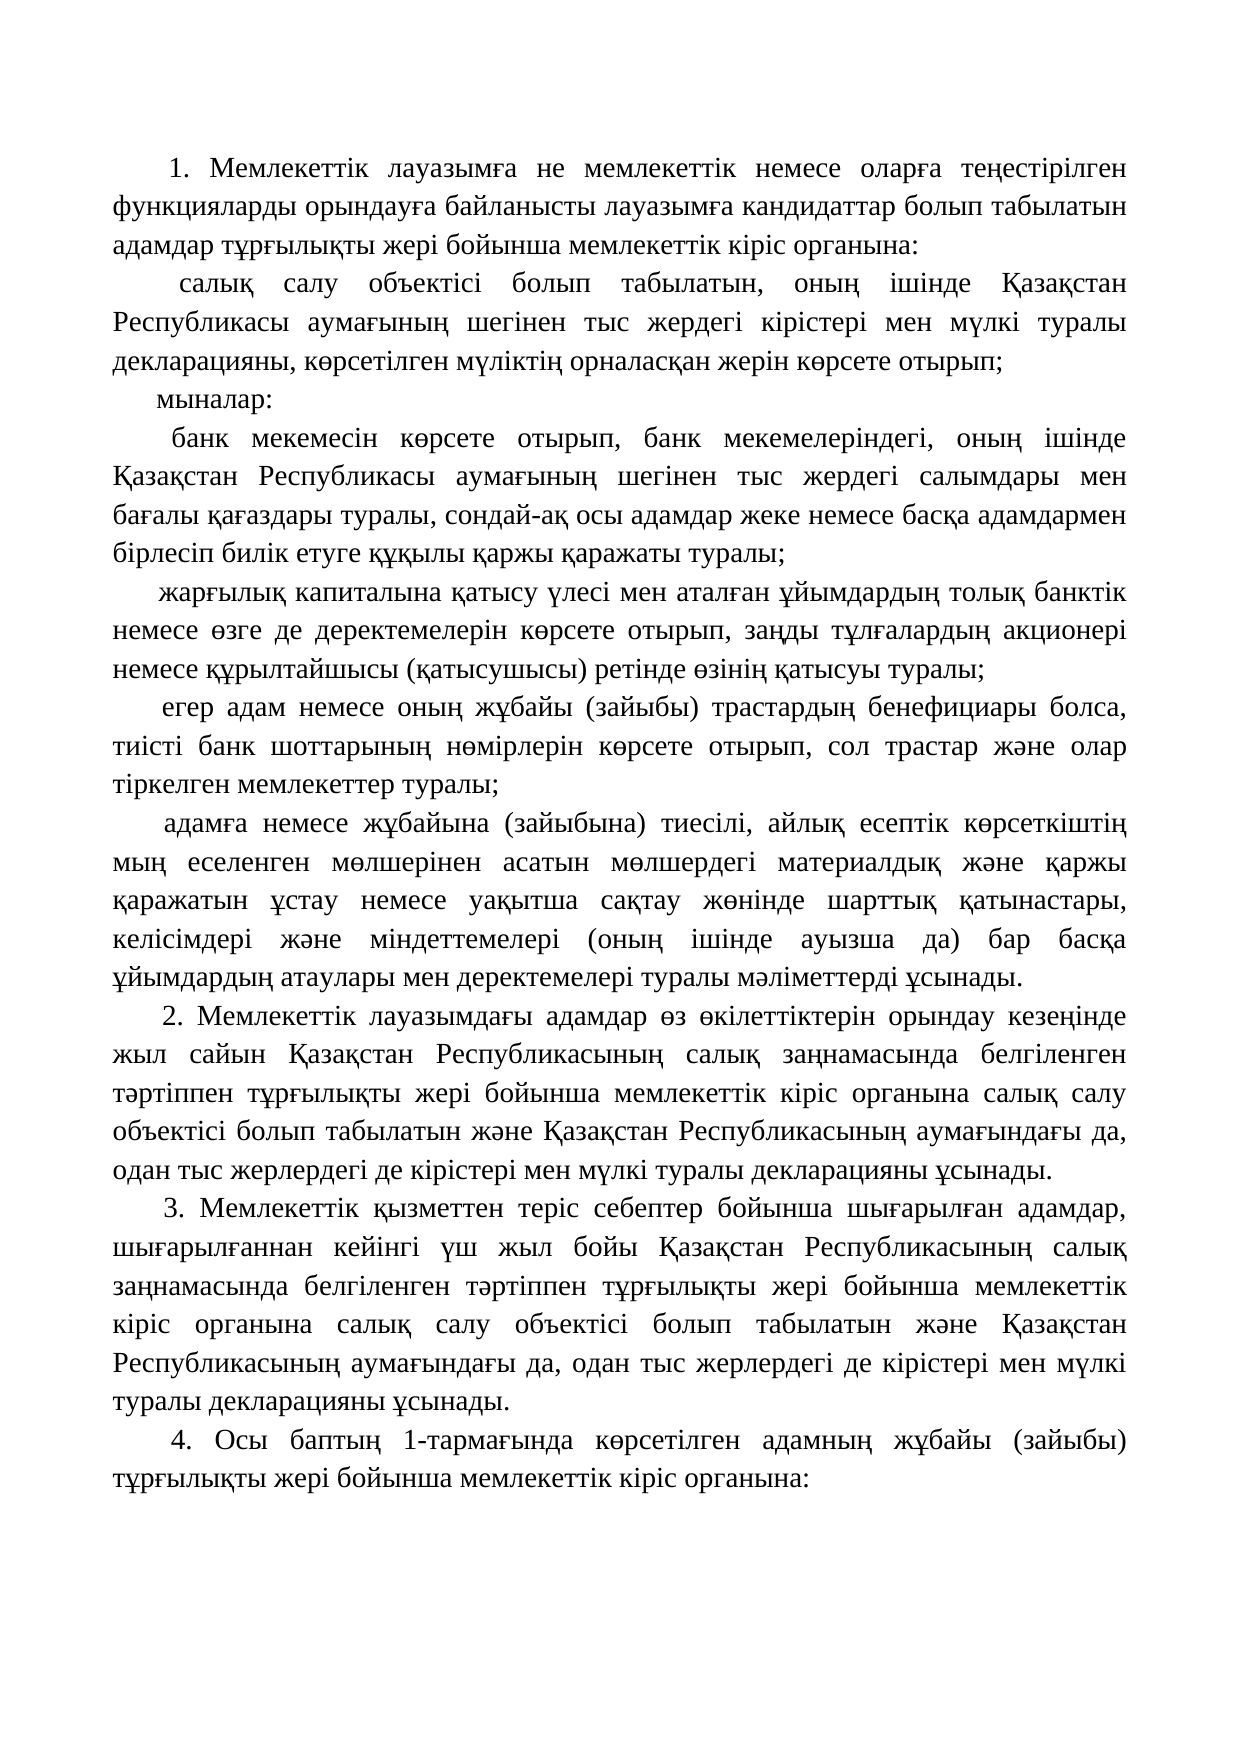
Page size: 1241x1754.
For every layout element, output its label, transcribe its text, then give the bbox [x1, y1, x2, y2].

text 4. Осы баптың 1-тармағында көрсетiлген адамның жұбайы (зайыбы) тұрғылықты жерi бойынша мемлекеттiк кiрiс органына: [112, 1422, 1128, 1494]
text салық салу объектiсi болып табылатын, оның iшiнде Қазақстан Республикасы аумағының шегінен тыс жердегi кірістері мен мүлкi туралы декларацияны, көрсетiлген мүлiктiң орналасқан жерiн көрсете отырып; [112, 266, 1128, 376]
text адамға немесе жұбайына (зайыбына) тиесiлi, айлық есептiк көрсеткiштiң мың еселенген мөлшерiнен асатын мөлшердегi материалдық және қаржы қаражатын ұстау немесе уақытша сақтау жөнiнде шарттық қатынастары, келiсiмдерi және мiндеттемелерi (оның iшiнде ауызша да) бар басқа ұйымдардың атаулары мен деректемелері туралы мәлiметтердi ұсынады. [112, 805, 1128, 993]
text 3. Мемлекеттiк қызметтен терiс себептер бойынша шығарылған адамдар, шығарылғаннан кейiнгi үш жыл бойы Қазақстан Республикасының салық заңнамасында белгiленген тәртiппен тұрғылықты жерi бойынша мемлекеттiк кiрiс органына салық салу объектiсi болып табылатын және Қазақстан Республикасының аумағындағы да, одан тыс жерлердегi де кірістері мен мүлкi туралы декларацияны ұсынады. [112, 1191, 1128, 1417]
text жарғылық капиталына қатысу үлесi мен аталған ұйымдардың толық банктiк немесе өзге де деректемелерiн көрсете отырып, заңды тұлғалардың акционерi немесе құрылтайшысы (қатысушысы) ретiнде өзiнiң қатысуы туралы; [112, 574, 1128, 684]
text егер адам немесе оның жұбайы (зайыбы) трастардың бенефициары болса, тиiстi банк шоттарының нөмiрлерiн көрсете отырып, сол трастар және олар тiркелген мемлекеттер туралы; [112, 689, 1128, 800]
text 1. Мемлекеттiк лауазымға не мемлекеттiк немесе оларға теңестiрiлген функцияларды орындауға байланысты лауазымға кандидаттар болып табылатын адамдар тұрғылықты жерi бойынша мемлекеттiк кiрiс органына: [112, 150, 1128, 261]
text 2. Мемлекеттiк лауазымдағы адамдар өз өкiлеттiктерiн орындау кезеңiнде жыл сайын Қазақстан Республикасының салық заңнамасында белгiленген тәртiппен тұрғылықты жерi бойынша мемлекеттiк кiрiс органына салық салу объектiсi болып табылатын және Қазақстан Республикасының аумағындағы да, одан тыс жерлердегi де кірістері мен мүлкi туралы декларацияны ұсынады. [112, 998, 1128, 1186]
text мыналар: [112, 381, 1128, 415]
text банк мекемесiн көрсете отырып, банк мекемелерiндегi, оның iшiнде Қазақстан Республикасы аумағының шегінен тыс жердегi салымдары мен бағалы қағаздары туралы, сондай-ақ осы адамдар жеке немесе басқа адамдармен бiрлесiп билiк етуге құқылы қаржы қаражаты туралы; [112, 420, 1128, 569]
